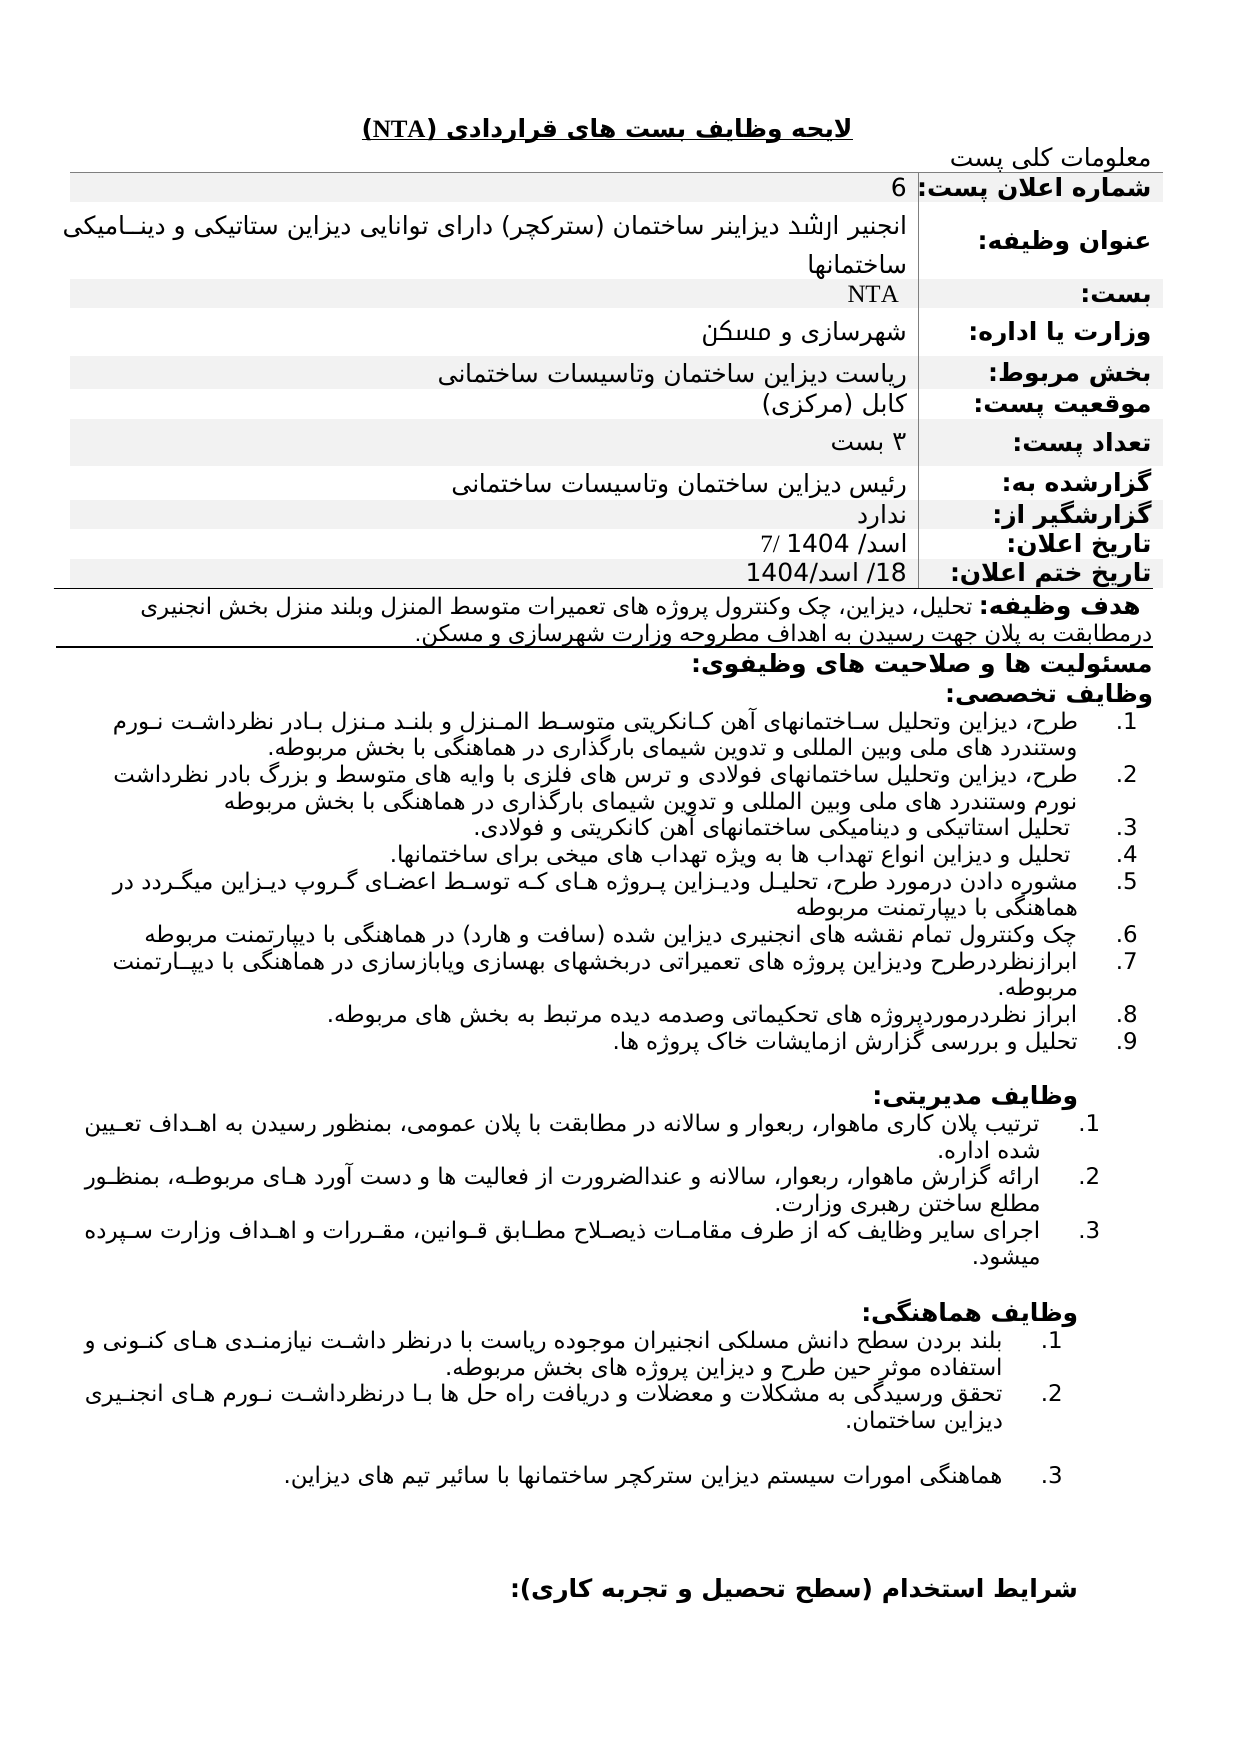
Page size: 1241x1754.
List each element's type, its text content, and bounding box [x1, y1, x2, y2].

table_cell NTA [70, 279, 918, 308]
list وظایف هماهنگی: [112, 1298, 1078, 1327]
table_cell بست: [919, 279, 1163, 308]
table_cell تعداد پست: [919, 419, 1163, 466]
table_cell موقعیت پست: [919, 390, 1163, 419]
list تحلیل و دیزاین انواع تهداب ها به ویژه تهداب های میخی برای ساختمانها. [112, 841, 1116, 868]
table_cell شهرسازی و مسکن [70, 308, 918, 356]
table_cell وزارت یا اداره: [919, 308, 1163, 356]
table_cell گزارشده به: [919, 466, 1163, 500]
list طرح، دیزاین وتحلیل ساختمانهای فولادی و ترس های فلزی با وایه های متوسط و بزرگ بادر نظرداشت نورم وستندرد های ملی وبین المللی و تدوین شیمای بارگذاری در هماهنگی با بخش مربوطه [112, 761, 1116, 814]
list هماهنگی امورات سیستم دیزاین سترکچر ساختمانها با سائیر تیم های دیزاین. [84, 1462, 1041, 1489]
table_cell ندارد [70, 500, 918, 529]
table_cell کابل (مرکزی) [70, 390, 918, 419]
text هدف وظیفه: تحلیل، دیزاین، چک وکنترول پروژه های تعمیرات متوسط المنزل وبلند منزل بخش انجنیری درمطابقت به پلان جهت رسیدن به اهداف مطروحه وزارت شهرسازی و مسکن. [53, 589, 1153, 646]
table_cell انجنیر ارشد دیزاینر ساختمان (سترکچر) دارای توانایی دیزاین ستاتیکی و دینامیکی ساختمانها [70, 203, 918, 279]
list تحلیل و بررسی گزارش ازمایشات خاک پروژه ها. [112, 1028, 1116, 1054]
table_cell 6 [70, 173, 918, 202]
list ارائه گزارش ماهوار، ربعوار، سالانه و عندالضرورت از فعالیت ها و دست آورد های مربوطه، بمنظور مطلع ساختن رهبری وزارت. [84, 1163, 1078, 1217]
list بلند بردن سطح دانش مسلکی انجنیران موجوده ریاست با درنظر داشت نیازمندی های کنونی و استفاده موثر حین طرح و دیزاین پروژه های بخش مربوطه. [84, 1327, 1041, 1381]
table_cell 18/ اسد/1404 [70, 559, 918, 588]
table_cell تاریخ ختم اعلان: [919, 559, 1163, 588]
list مشوره دادن درمورد طرح، تحلیل ودیزاین پروژه های که توسط اعضای گروپ دیزاین میگردد در هماهنگی با دیپارتمنت مربوطه [112, 868, 1116, 921]
table_header لایحه وظایف بست های قراردادی (NTA) معلومات کلی پست [70, 114, 1163, 172]
table_cell ۳ بست [70, 419, 918, 466]
list ابرازنظردرطرح ودیزاین پروژه های تعمیراتی دربخشهای بهسازی ویابازسازی در هماهنگی با دیپارتمنت مربوطه. [112, 948, 1116, 1001]
table_cell شماره اعلان پست: [919, 173, 1163, 202]
list وظایف مدیریتی: [112, 1081, 1078, 1110]
list تحقق ورسیدگی به مشکلات و معضلات و دریافت راه حل ها با درنظرداشت نورم های انجنیری دیزاین ساختمان. [84, 1381, 1041, 1434]
list تحلیل استاتیکی و دینامیکی ساختمانهای آهن کانکریتی و فولادی. [112, 814, 1116, 841]
list ترتیب پلان کاری ماهوار، ربعوار و سالانه در مطابقت با پلان عمومی، بمنظور رسیدن به اهداف تعیین شده اداره. [84, 1110, 1078, 1163]
table_cell ریاست دیزاین ساختمان وتاسیسات ساختمانی [70, 356, 918, 389]
table_cell گزارشگیر از: [919, 500, 1163, 529]
table_cell عنوان وظیفه: [919, 203, 1163, 279]
text مسئولیت ها و صلاحیت های وظیفوی: [56, 648, 1153, 679]
list طرح، دیزاین وتحلیل ساختمانهای آهن کانکریتی متوسط المنزل و بلند منزل بادر نظرداشت نورم وستندرد های ملی وبین المللی و تدوین شیمای بارگذاری در هماهنگی با بخش مربوطه. [112, 708, 1116, 761]
list اجرای سایر وظایف که از طرف مقامات ذیصلاح مطابق قوانین، مقررات و اهداف وزارت سپرده میشود. [84, 1217, 1078, 1270]
table_cell بخش مربوط: [919, 356, 1163, 389]
table_cell 7/ اسد/ 1404 [70, 529, 918, 559]
table_cell رئیس دیزاین ساختمان وتاسیسات ساختمانی [70, 466, 918, 500]
text وظایف تخصصی: [112, 679, 1153, 708]
table_cell تاریخ اعلان: [919, 529, 1163, 559]
list چک وکنترول تمام نقشه های انجنیری دیزاین شده (سافت و هارد) در هماهنگی با دیپارتمنت مربوطه [112, 921, 1116, 948]
list ابراز نظردرموردپروژه های تحکیماتی وصدمه دیده مرتبط به بخش های مربوطه. [112, 1001, 1116, 1028]
list شرایط استخدام (سطح تحصیل و تجربه کاری): [112, 1574, 1078, 1603]
